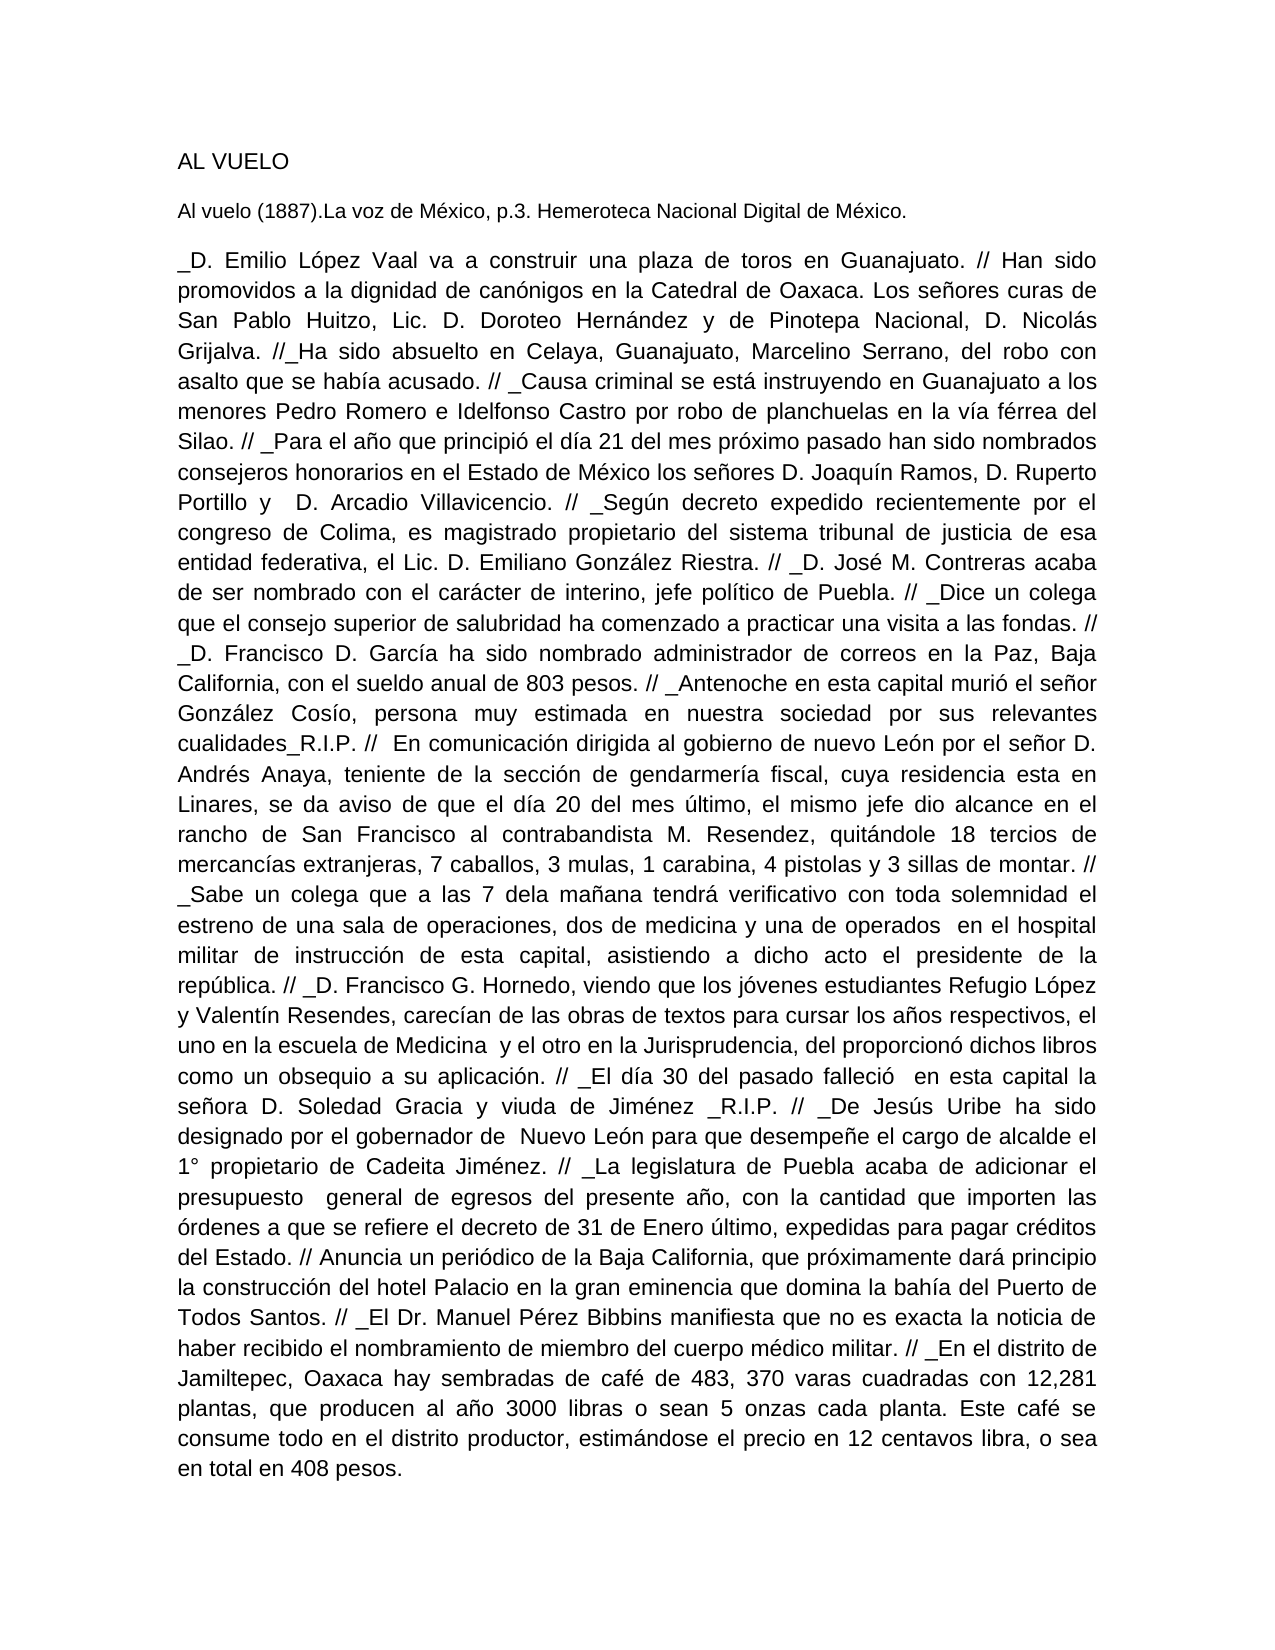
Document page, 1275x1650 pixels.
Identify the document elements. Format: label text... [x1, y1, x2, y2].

text Al vuelo (1887).La voz de México, p.3. Hemeroteca Nacional Digital de México. [177, 199, 1098, 223]
text AL VUELO [177, 148, 1098, 174]
text _D. Emilio López Vaal va a construir una plaza de toros en Guanajuato. // Han sido promovidos a la dignidad de canónigos en la Catedral de Oaxaca. Los señores curas de San Pablo Huitzo, Lic. D. Doroteo Hernández y de Pinotepa Nacional, D. Nicolás Grijalva. //_Ha sido absuelto en Celaya, Guanajuato, Marcelino Serrano, del robo con asalto que se había acusado. // _Causa criminal se está instruyendo en Guanajuato a los menores Pedro Romero e Idelfonso Castro por robo de planchuelas en la vía férrea del Silao. // _Para el año que principió el día 21 del mes próximo pasado han sido nombrados consejeros honorarios en el Estado de México los señores D. Joaquín Ramos, D. Ruperto Portillo y D. Arcadio Villavicencio. // _Según decreto expedido recientemente por el congreso de Colima, es magistrado propietario del sistema tribunal de justicia de esa entidad federativa, el Lic. D. Emiliano González Riestra. // _D. José M. Contreras acaba de ser nombrado con el carácter de interino, jefe político de Puebla. // _Dice un colega que el consejo superior de salubridad ha comenzado a practicar una visita a las fondas. // _D. Francisco D. García ha sido nombrado administrador de correos en la Paz, Baja California, con el sueldo anual de 803 pesos. // _Antenoche en esta capital murió el señor González Cosío, persona muy estimada en nuestra sociedad por sus relevantes cualidades_R.I.P. // En comunicación dirigida al gobierno de nuevo León por el señor D. Andrés Anaya, teniente de la sección de gendarmería fiscal, cuya residencia esta en Linares, se da aviso de que el día 20 del mes último, el mismo jefe dio alcance en el rancho de San Francisco al contrabandista M. Resendez, quitándole 18 tercios de mercancías extranjeras, 7 caballos, 3 mulas, 1 carabina, 4 pistolas y 3 sillas de montar. // _Sabe un colega que a las 7 dela mañana tendrá verificativo con toda solemnidad el estreno de una sala de operaciones, dos de medicina y una de operados en el hospital militar de instrucción de esta capital, asistiendo a dicho acto el presidente de la república. // _D. Francisco G. Hornedo, viendo que los jóvenes estudiantes Refugio López y Valentín Resendes, carecían de las obras de textos para cursar los años respectivos, el uno en la escuela de Medicina y el otro en la Jurisprudencia, del proporcionó dichos libros como un obsequio a su aplicación. // _El día 30 del pasado falleció en esta capital la señora D. Soledad Gracia y viuda de Jiménez _R.I.P. // _De Jesús Uribe ha sido designado por el gobernador de Nuevo León para que desempeñe el cargo de alcalde el 1° propietario de Cadeita Jiménez. // _La legislatura de Puebla acaba de adicionar el presupuesto general de egresos del presente año, con la cantidad que importen las órdenes a que se refiere el decreto de 31 de Enero último, expedidas para pagar créditos del Estado. // Anuncia un periódico de la Baja California, que próximamente dará principio la construcción del hotel Palacio en la gran eminencia que domina la bahía del Puerto de Todos Santos. // _El Dr. Manuel Pérez Bibbins manifiesta que no es exacta la noticia de haber recibido el nombramiento de miembro del cuerpo médico militar. // _En el distrito de Jamiltepec, Oaxaca hay sembradas de café de 483, 370 varas cuadradas con 12,281 plantas, que producen al año 3000 libras o sean 5 onzas cada planta. Este café se consume todo en el distrito productor, estimándose el precio en 12 centavos libra, o sea en total en 408 pesos. [177, 247, 1098, 1482]
